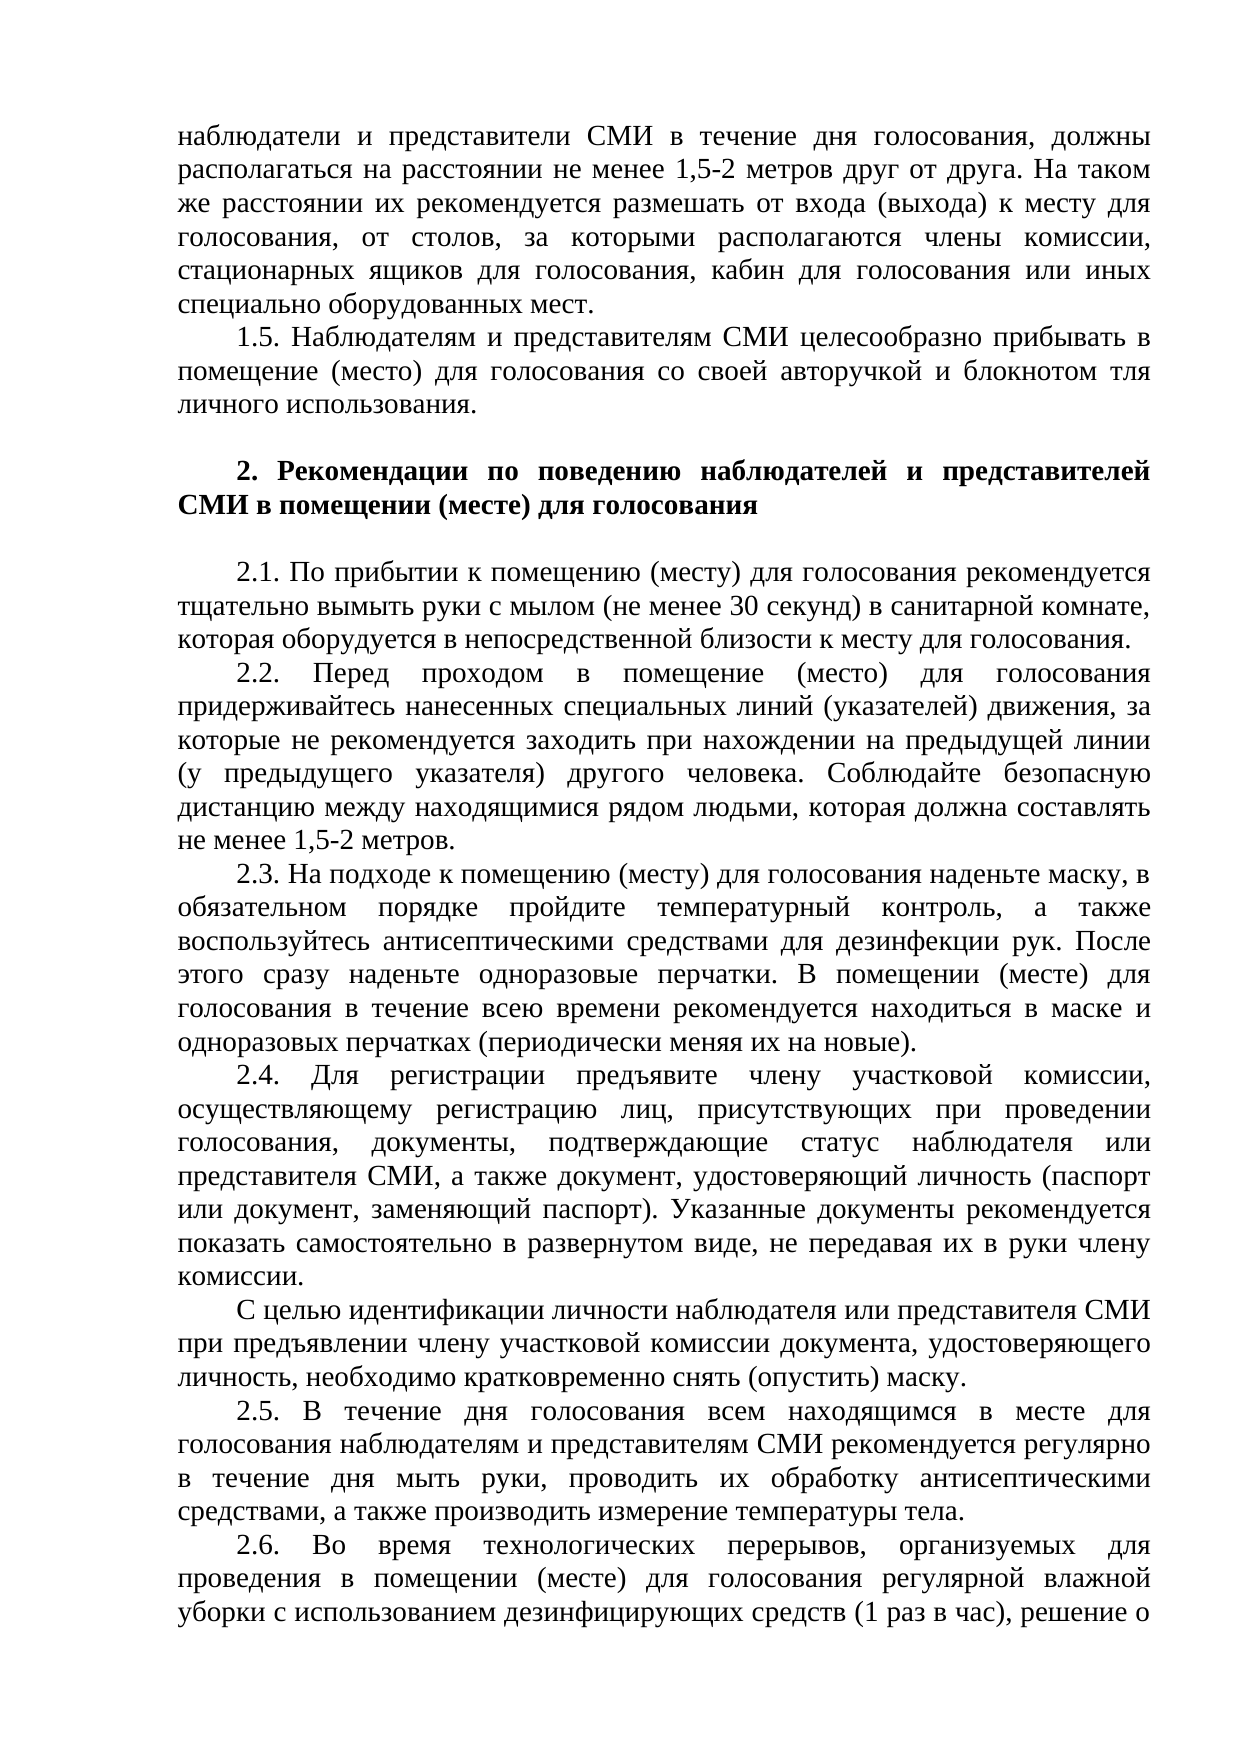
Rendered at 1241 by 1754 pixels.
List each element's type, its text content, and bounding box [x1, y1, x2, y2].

text 2.1. По прибытии к помещению (месту) для голосования рекомендуется тщательно вымыть руки с мылом (не менее 30 секунд) в санитарной комнате, которая оборудуется в непосредственной близости к месту для голосования. [177, 554, 1152, 655]
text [177, 118, 1152, 319]
text 2.2. Перед проходом в помещение (место) для голосования придерживайтесь нанесенных специальных линий (указателей) движения, за которые не рекомендуется заходить при нахождении на предыдущей линии (у предыдущего указателя) другого человека. Соблюдайте безопасную дистанцию между находящимися рядом людьми, которая должна составлять не менее 1,5-2 метров. [177, 655, 1152, 856]
text 2. Рекомендации по поведению наблюдателей и представителей СМИ в помещении (месте) для голосования [177, 453, 1152, 521]
text 2.5. В течение дня голосования всем находящимся в месте для голосования наблюдателям и представителям СМИ рекомендуется регулярно в течение дня мыть руки, проводить их обработку антисептическими средствами, а также производить измерение температуры тела. [177, 1393, 1152, 1527]
text 2.3. На подходе к помещению (месту) для голосования наденьте маску, в обязательном порядке пройдите температурный контроль, а также воспользуйтесь антисептическими средствами для дезинфекции рук. После этого сразу наденьте одноразовые перчатки. В помещении (месте) для голосования в течение всею времени рекомендуется находиться в маске и одноразовых перчатках (периодически меняя их на новые). [177, 856, 1152, 1057]
text 2.4. Для регистрации предъявите члену участковой комиссии, осуществляющему регистрацию лиц, присутствующих при проведении голосования, документы, подтверждающие статус наблюдателя или представителя СМИ, а также документ, удостоверяющий личность (паспорт или документ, заменяющий паспорт). Указанные документы рекомендуется показать самостоятельно в развернутом виде, не передавая их в руки члену комиссии. [177, 1057, 1152, 1292]
text 1.5. Наблюдателям и представителям СМИ целесообразно прибывать в помещение (место) для голосования со своей авторучкой и блокнотом тля личного использования. [177, 319, 1152, 420]
text С целью идентификации личности наблюдателя или представителя СМИ при предъявлении члену участковой комиссии документа, удостоверяющего личность, необходимо кратковременно снять (опустить) маску. [177, 1292, 1152, 1393]
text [177, 1527, 1152, 1627]
